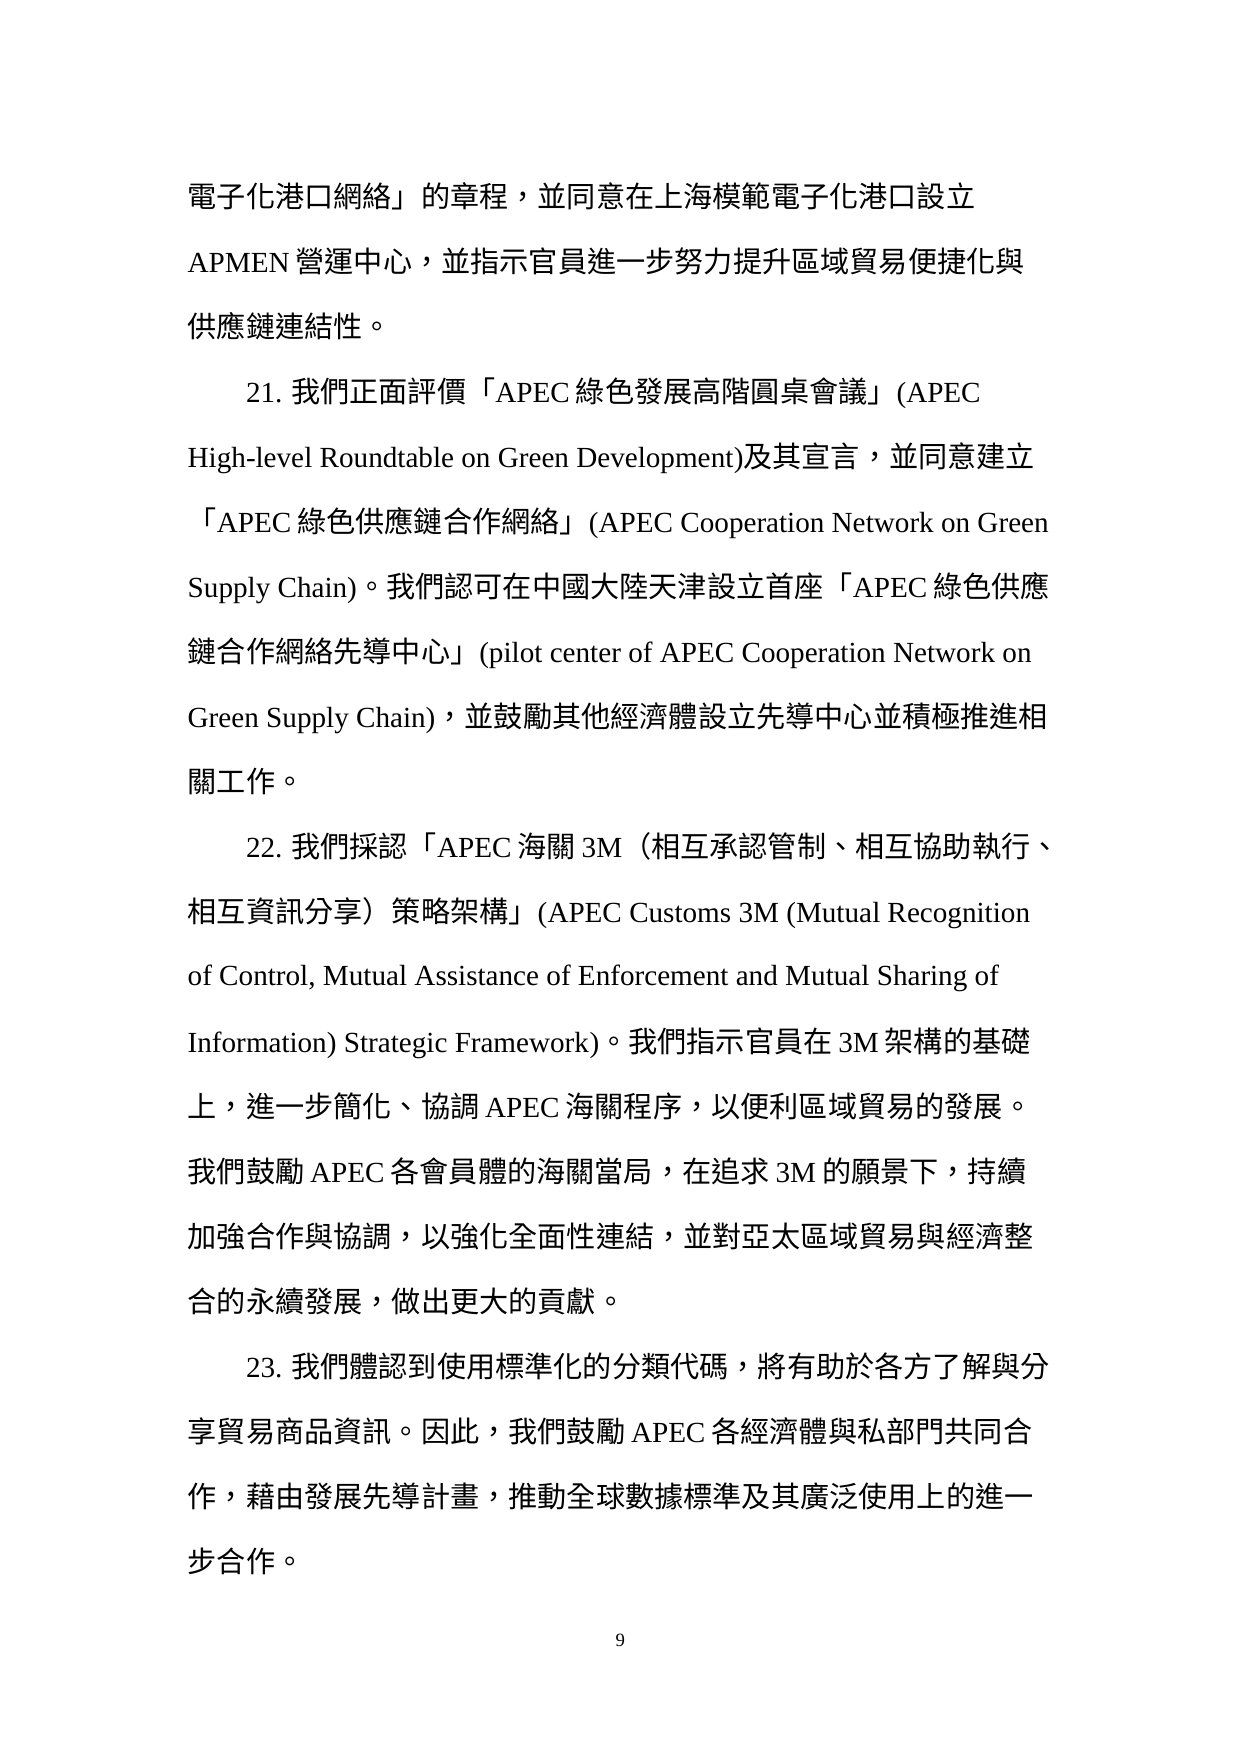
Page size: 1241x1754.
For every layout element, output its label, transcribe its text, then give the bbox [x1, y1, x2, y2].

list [187, 162, 1053, 357]
list 我們正面評價「APEC綠色發展高階圓桌會議」(APEC High-level Roundtable on Green Development)及其宣言，並同意建立「APEC綠色供應鏈合作網絡」(APEC Cooperation Network on Green Supply Chain)。我們認可在中國大陸天津設立首座「APEC綠色供應鏈合作網絡先導中心」(pilot center of APEC Cooperation Network on Green Supply Chain)，並鼓勵其他經濟體設立先導中心並積極推進相關工作。 [187, 357, 1053, 812]
list 我們體認到使用標準化的分類代碼，將有助於各方了解與分享貿易商品資訊。因此，我們鼓勵APEC各經濟體與私部門共同合作，藉由發展先導計畫，推動全球數據標準及其廣泛使用上的進一步合作。 [187, 1332, 1053, 1592]
list 我們採認「APEC海關3M（相互承認管制、相互協助執行、相互資訊分享）策略架構」(APEC Customs (Mutual Recognition of Control, Mutual Assistance of Enforcement and Mutual Sharing of Information) Strategic Framework)。我們指示官員在架構的基礎上，進一步簡化、協調APEC海關程序，以便利區域貿易的發展。我們鼓勵APEC各會員體的海關當局，在追求的願景下，持續加強合作與協調，以強化全面性連結，並對亞太區域貿易與經濟整合的永續發展，做出更大的貢獻。 [187, 812, 1053, 1332]
